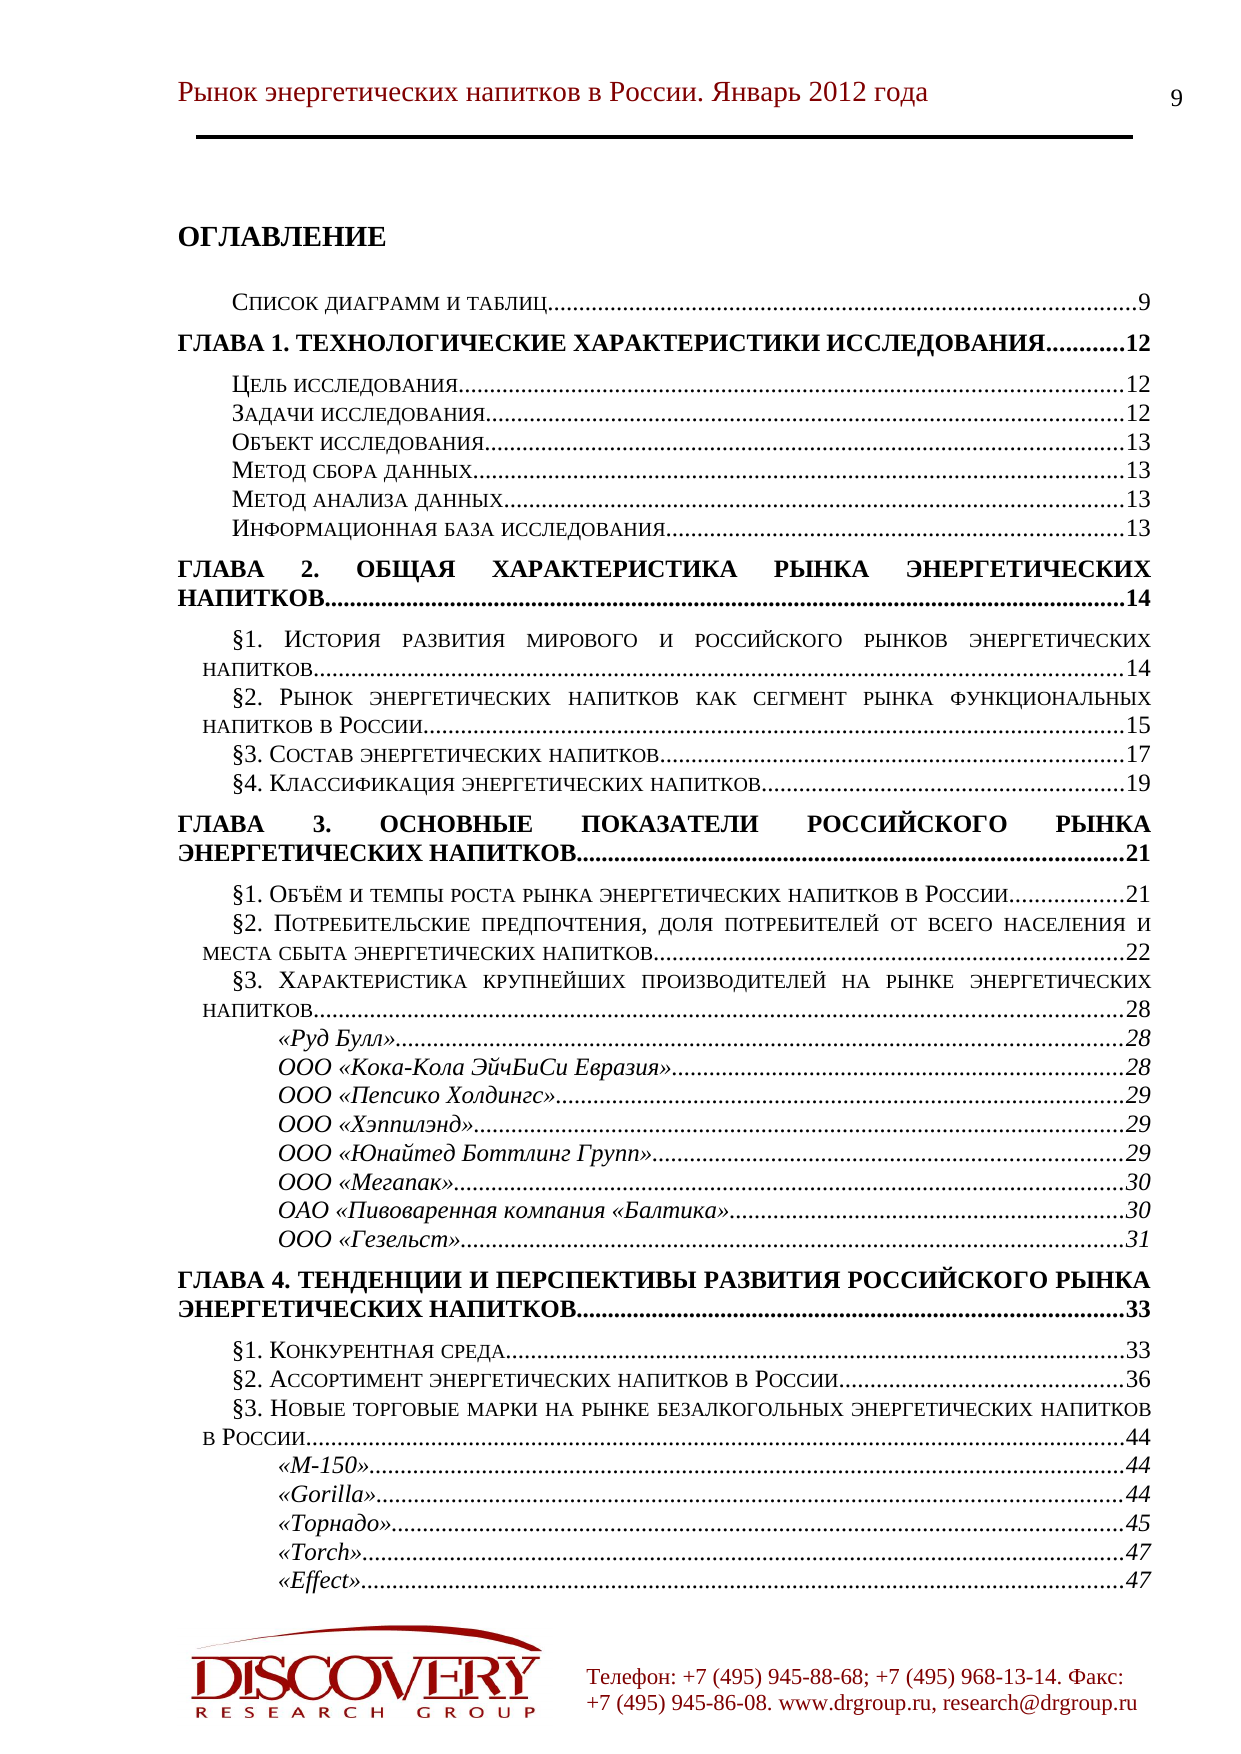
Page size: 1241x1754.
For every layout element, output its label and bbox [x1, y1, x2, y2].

picture [177, 1620, 553, 1726]
